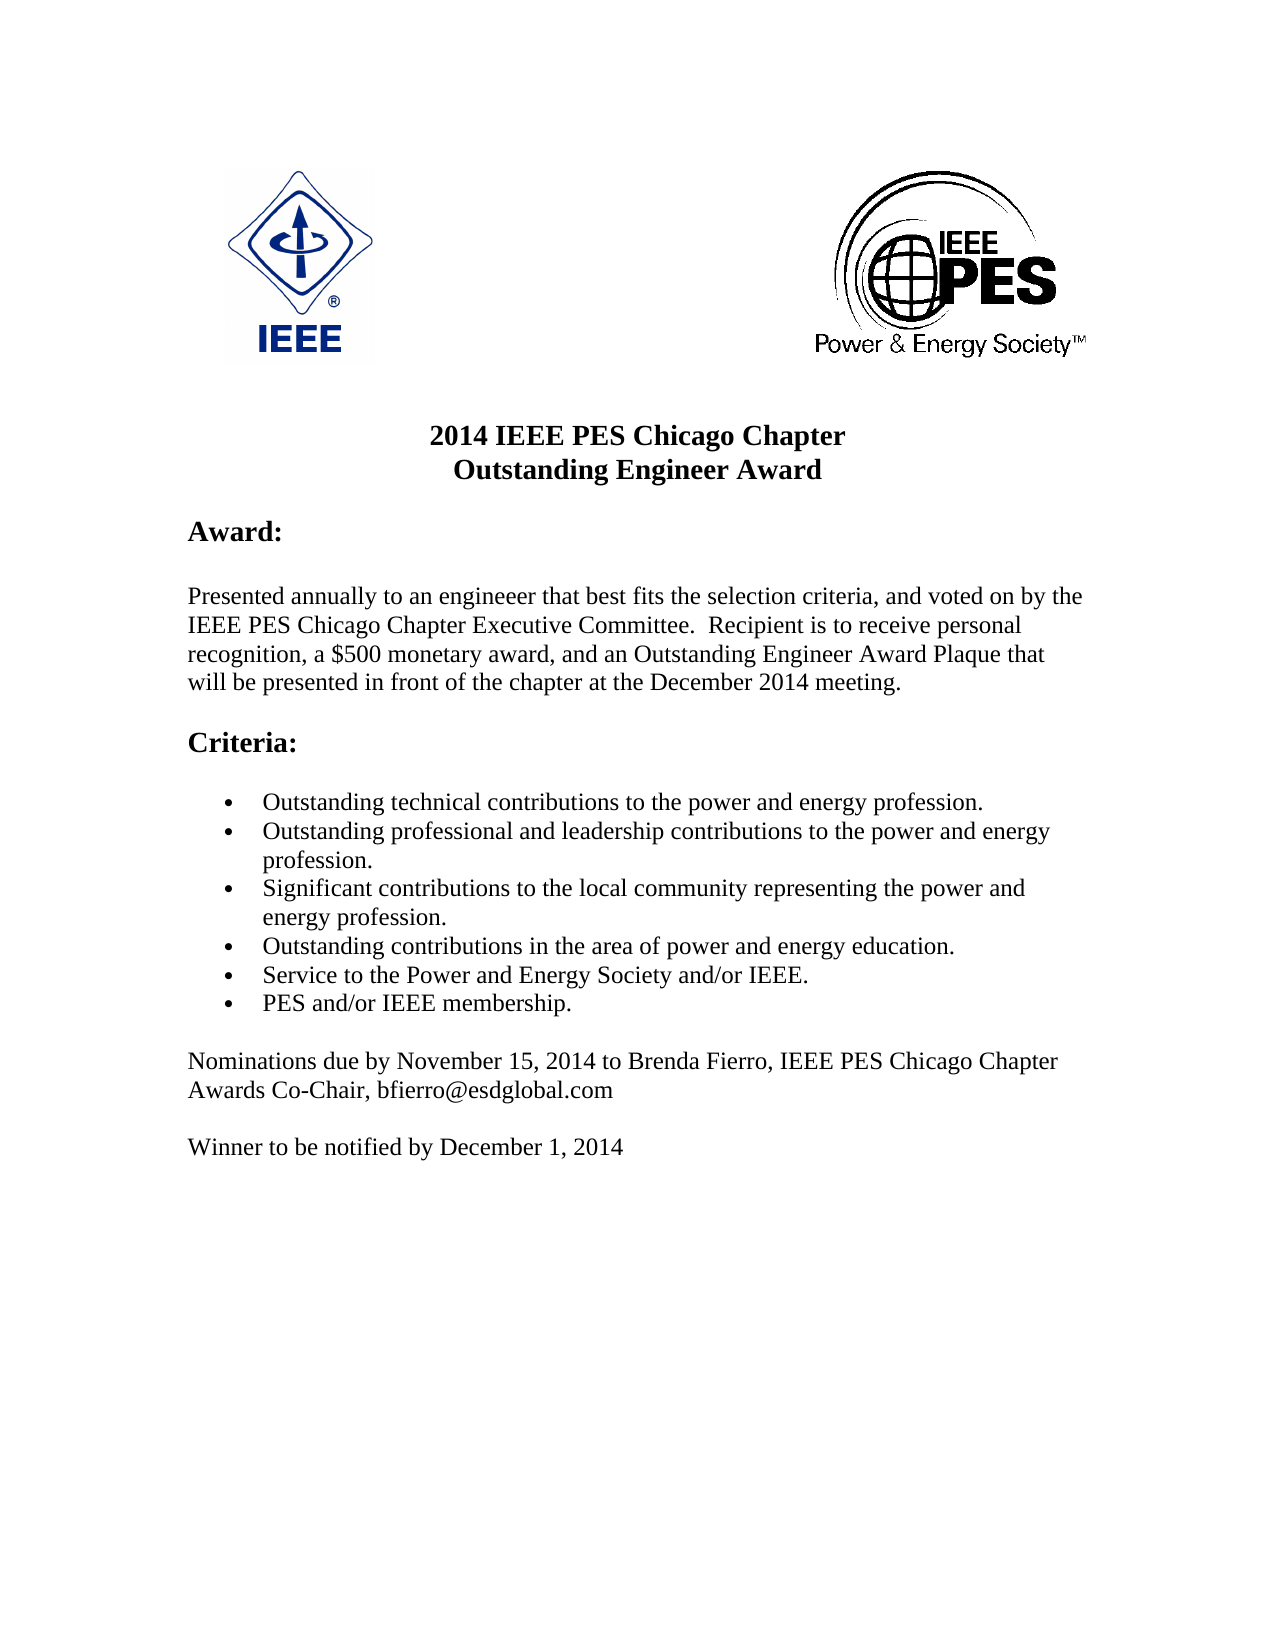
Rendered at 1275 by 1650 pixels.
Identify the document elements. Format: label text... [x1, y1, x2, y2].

list Service to the Power and Energy Society and/or IEEE. [203, 960, 1087, 988]
list Outstanding contributions in the area of power and energy education. [203, 931, 1087, 960]
text 2014 IEEE PES Chicago Chapter [187, 418, 1087, 452]
picture [225, 168, 375, 366]
text Presented annually to an engineeer that best fits the selection criteria, and voted on by the IEEE PES Chicago Chapter Executive Committee. Recipient is to receive personal recognition, a $500 monetary award, and an Outstanding Engineer Award Plaque that will be presented in front of the chapter at the December 2014 meeting. [187, 581, 1087, 696]
list PES and/or IEEE membership. [203, 988, 1087, 1017]
text Criteria: [187, 725, 1087, 758]
text Winner to be notified by December 1, 2014 [187, 1132, 1087, 1161]
list Outstanding technical contributions to the power and energy profession. [203, 787, 1087, 816]
text Award: [187, 514, 1087, 548]
text Outstanding Engineer Award [187, 452, 1087, 485]
list Outstanding professional and leadership contributions to the power and energy profession. [225, 816, 1087, 873]
list Significant contributions to the local community representing the power and energy profession. [225, 873, 1087, 931]
text Nominations due by November 15, 2014 to Brenda Fierro, IEEE PES Chicago Chapter Awards Co-Chair, bfierro@esdglobal.com [187, 1046, 1087, 1103]
picture [813, 168, 1088, 360]
